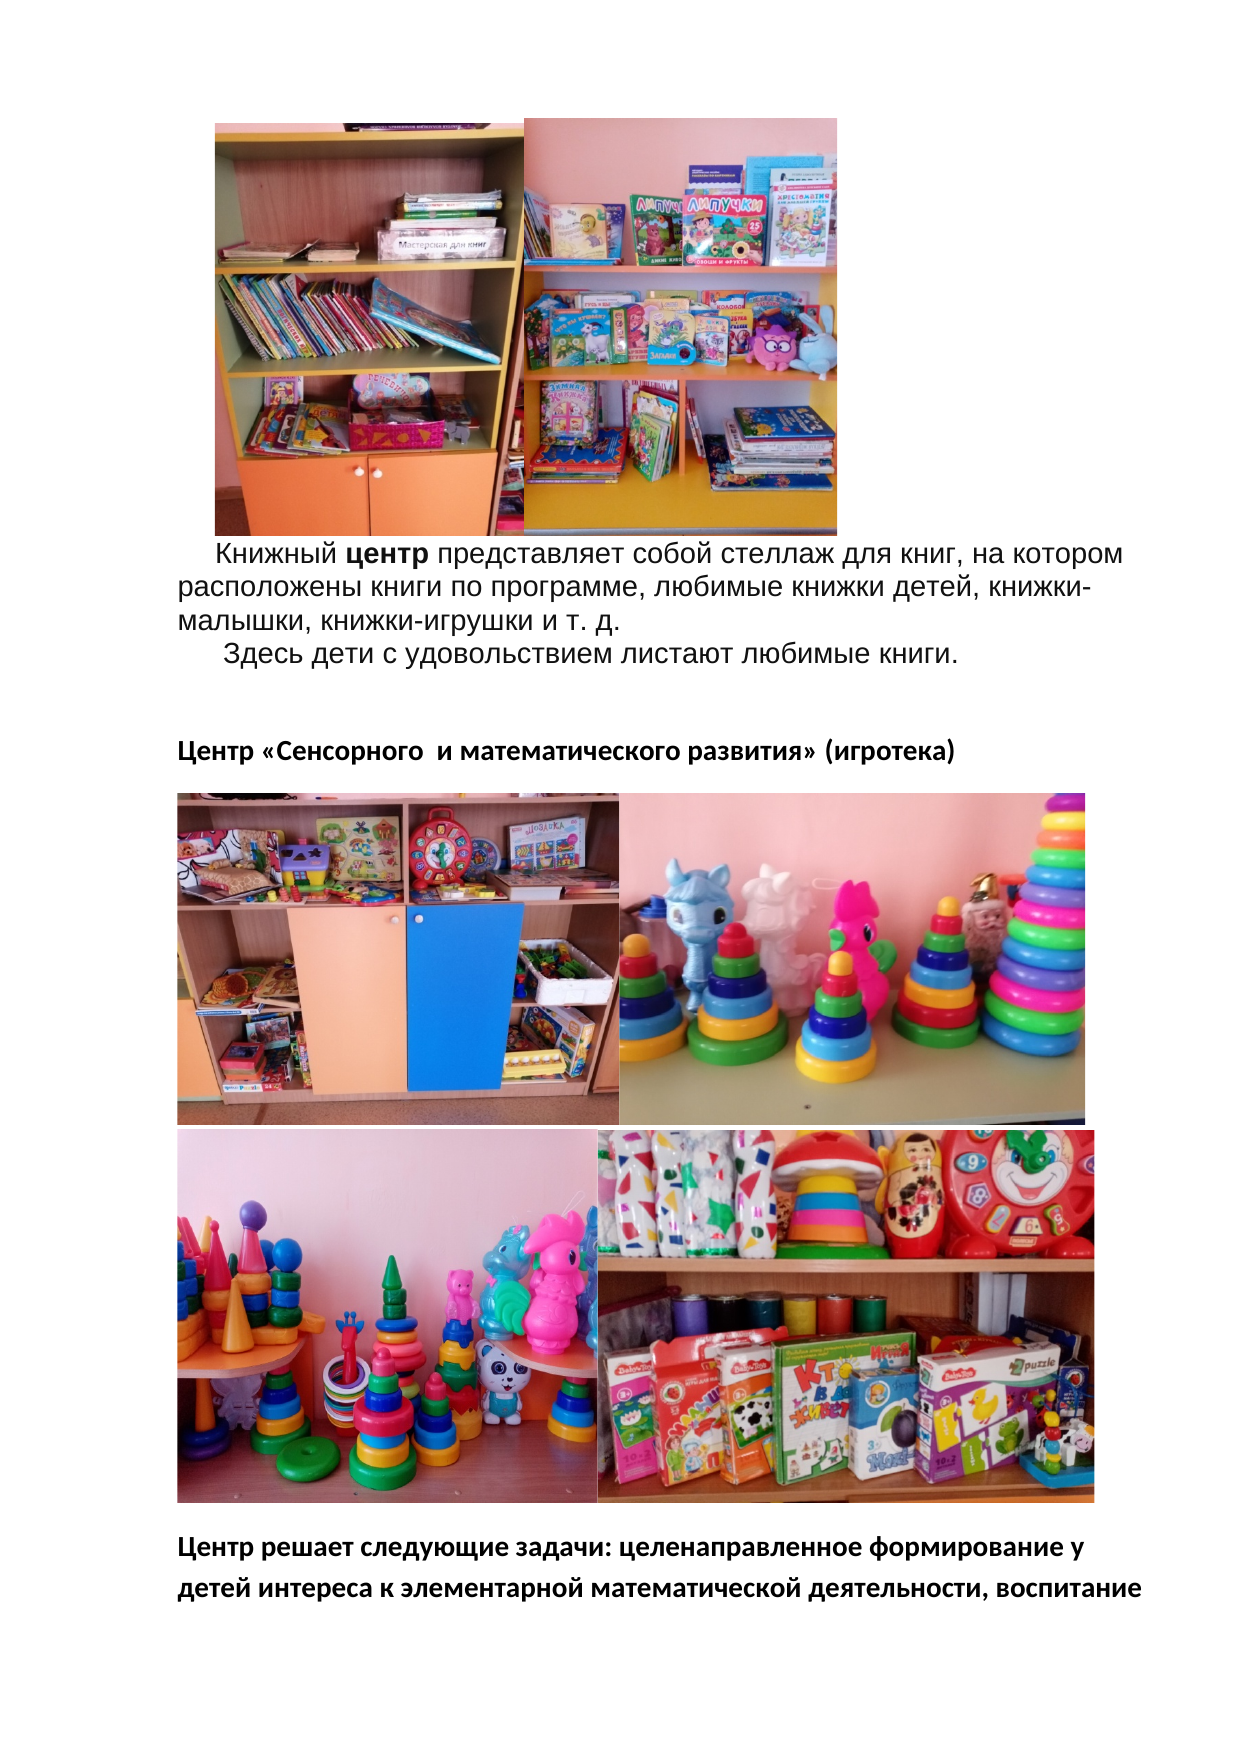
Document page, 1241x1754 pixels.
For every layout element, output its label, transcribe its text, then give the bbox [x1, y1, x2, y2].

picture [214, 118, 838, 536]
text Центр «Сенсорного и математического развития» (игротека) [177, 732, 1152, 767]
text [177, 1528, 1152, 1604]
text Книжный центр представляет собой стеллаж для книг, на котором расположены книги по программе, любимые книжки детей, книжки-малышки, книжки-игрушки и т. д. [177, 536, 1152, 636]
text Здесь дети с удовольствием листают любимые книги. [177, 636, 1152, 670]
picture [177, 1129, 1095, 1503]
picture [177, 793, 1085, 1125]
